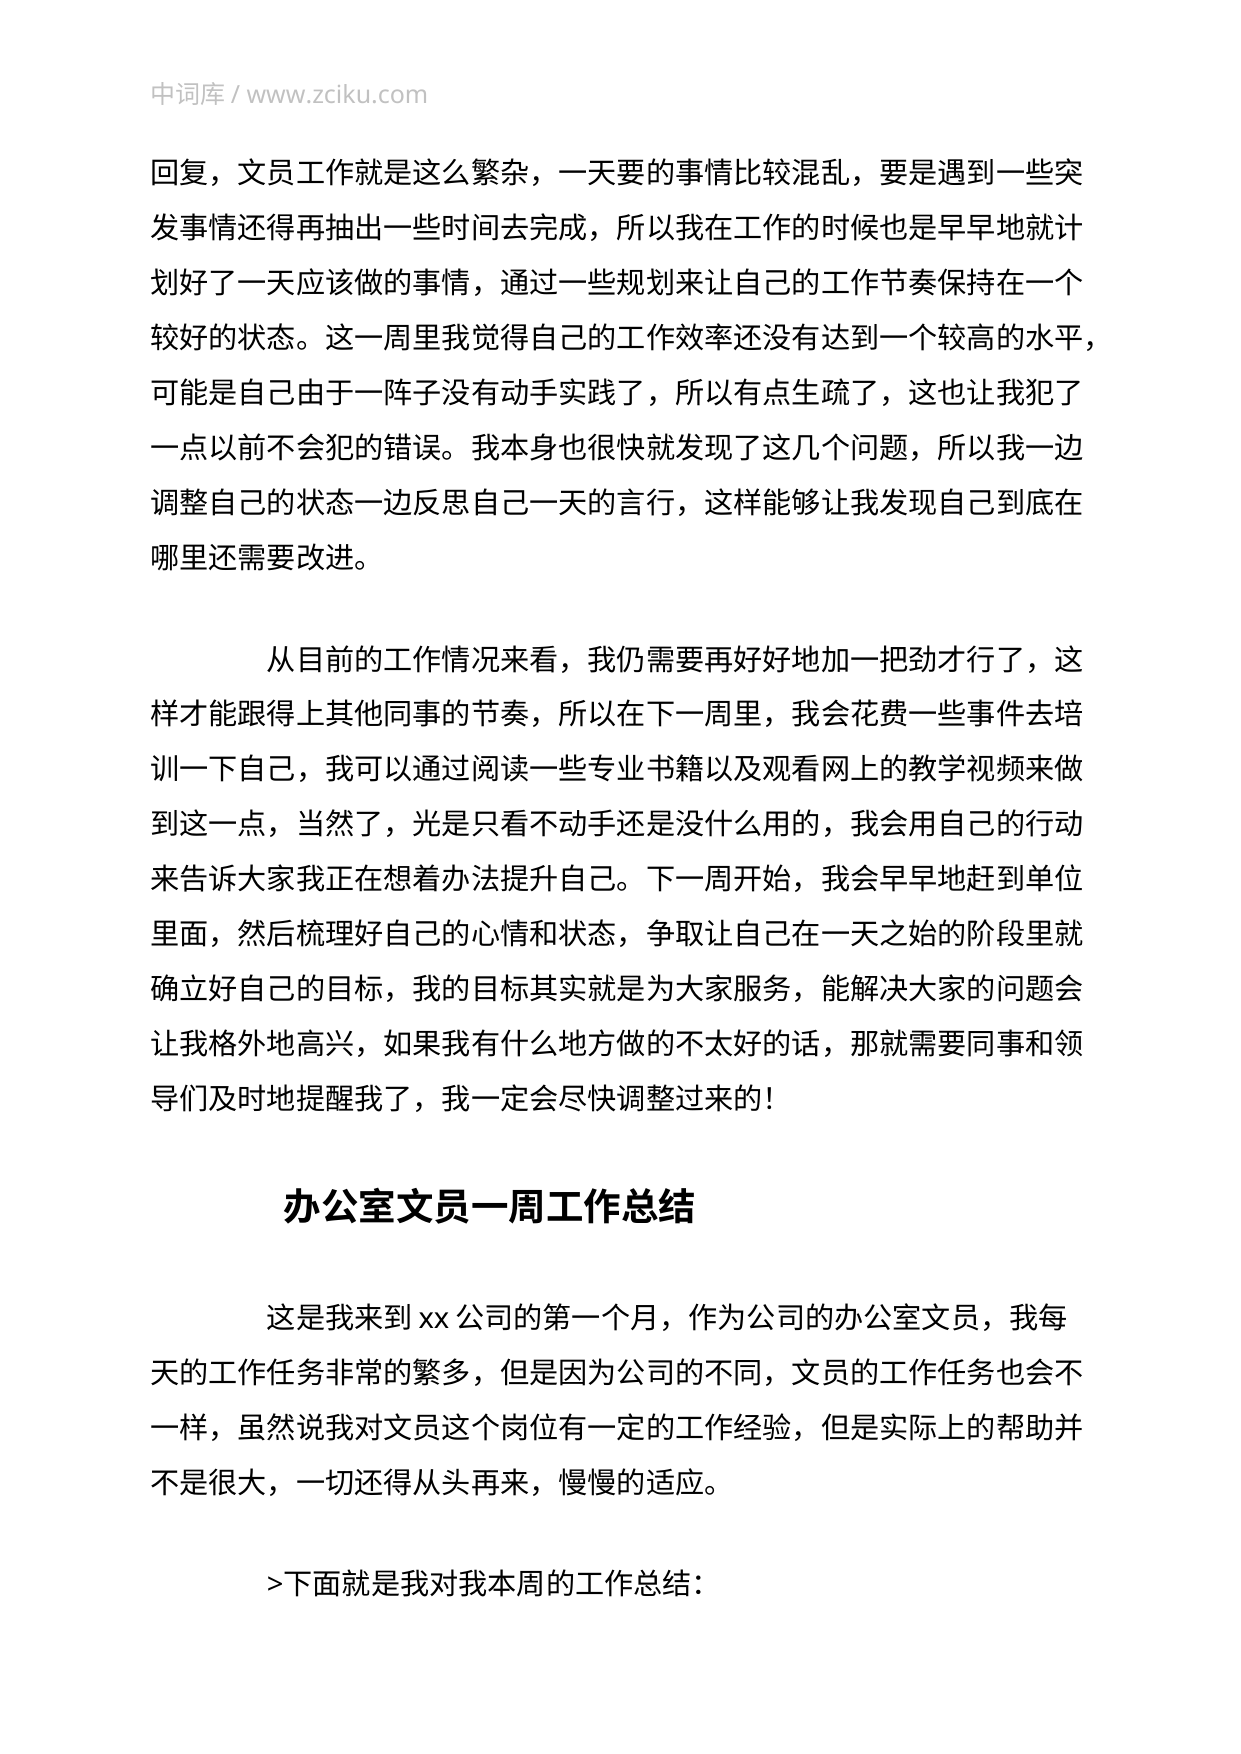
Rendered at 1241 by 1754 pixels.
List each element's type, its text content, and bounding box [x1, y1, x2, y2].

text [150, 150, 1090, 577]
text 这是我来到xx公司的第一个月，作为公司的办公室文员，我每天的工作任务非常的繁多，但是因为公司的不同，文员的工作任务也会不一样，虽然说我对文员这个岗位有一定的工作经验，但是实际上的帮助并不是很大，一切还得从头再来，慢慢的适应。 [150, 1294, 1090, 1501]
text >下面就是我对我本周的工作总结： [150, 1561, 1090, 1603]
text 办公室文员一周工作总结 [150, 1177, 1090, 1231]
text 从目前的工作情况来看，我仍需要再好好地加一把劲才行了，这样才能跟得上其他同事的节奏，所以在下一周里，我会花费一些事件去培训一下自己，我可以通过阅读一些专业书籍以及观看网上的教学视频来做到这一点，当然了，光是只看不动手还是没什么用的，我会用自己的行动来告诉大家我正在想着办法提升自己。下一周开始，我会早早地赶到单位里面，然后梳理好自己的心情和状态，争取让自己在一天之始的阶段里就确立好自己的目标，我的目标其实就是为大家服务，能解决大家的问题会让我格外地高兴，如果我有什么地方做的不太好的话，那就需要同事和领导们及时地提醒我了，我一定会尽快调整过来的！ [150, 636, 1090, 1117]
